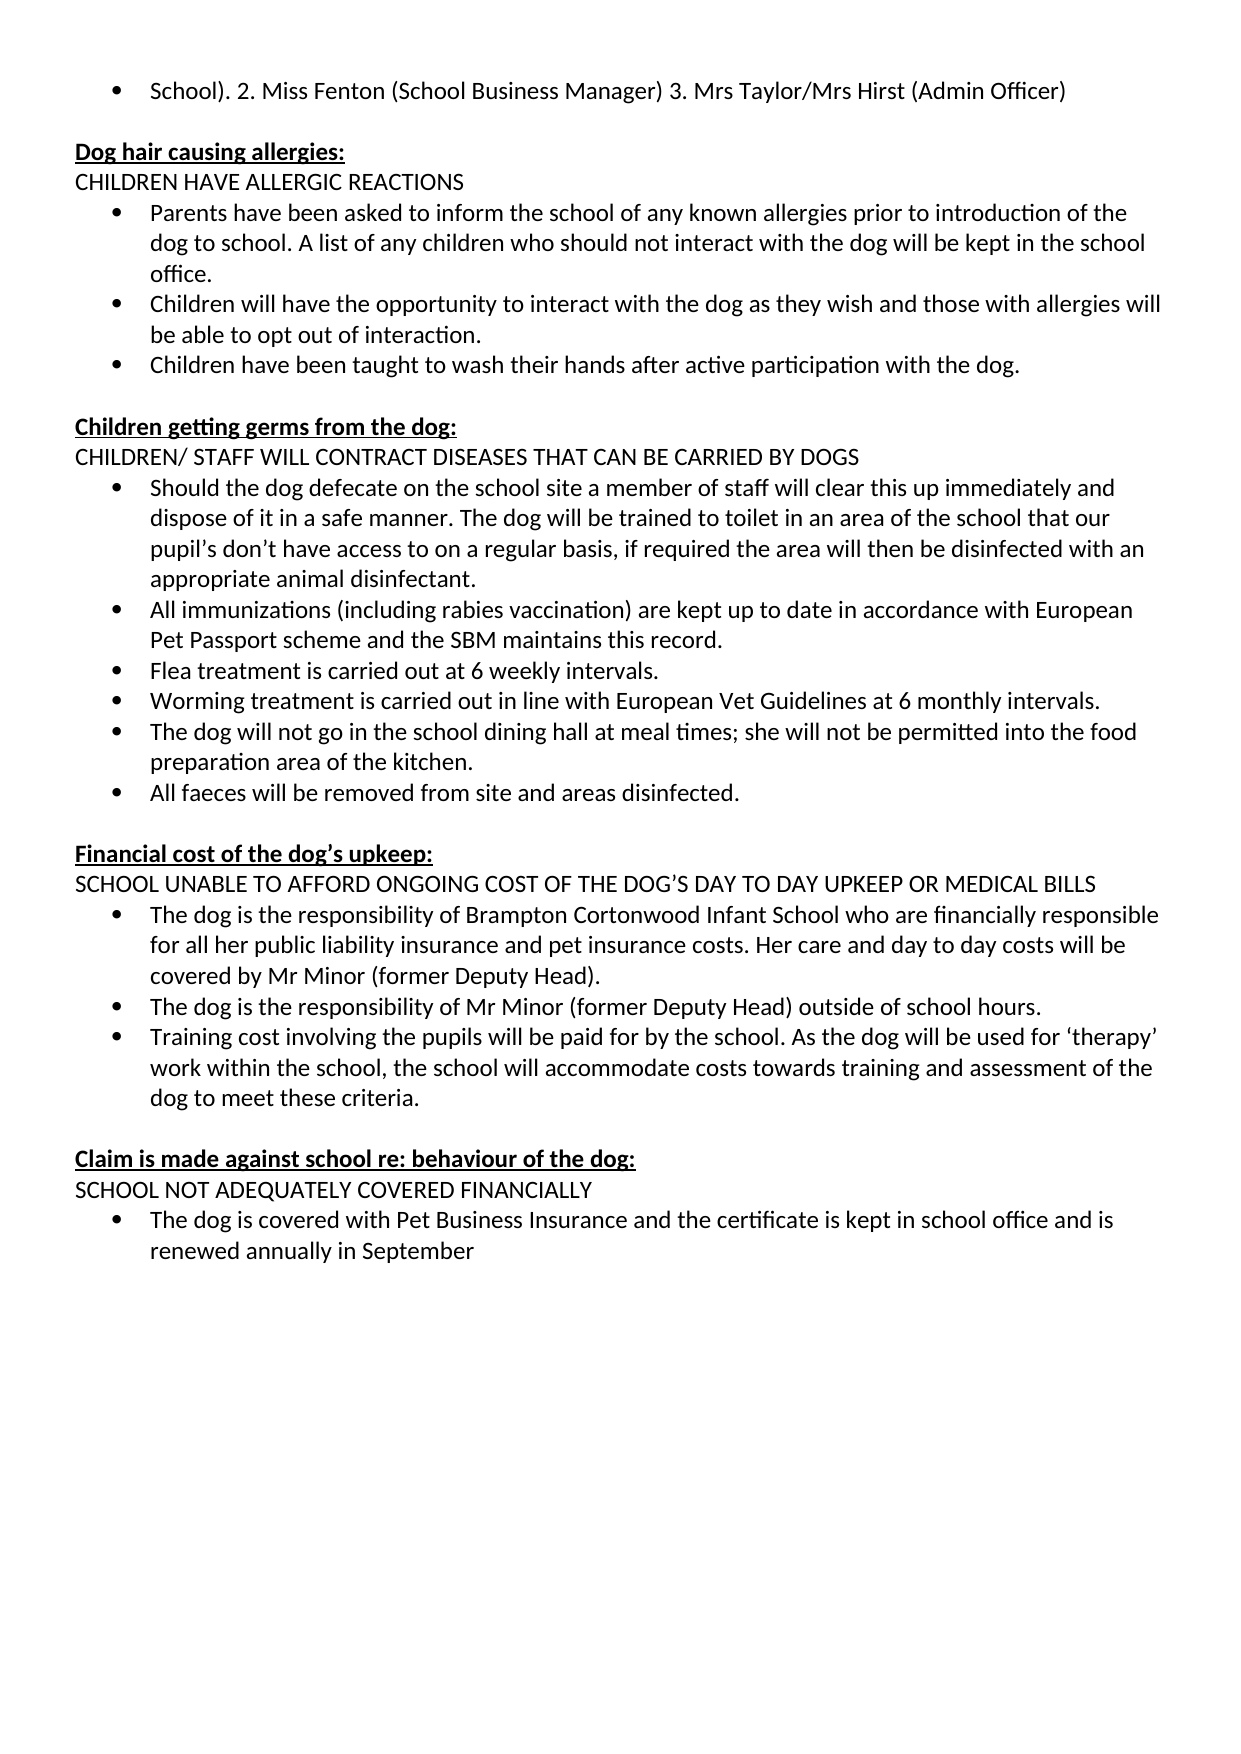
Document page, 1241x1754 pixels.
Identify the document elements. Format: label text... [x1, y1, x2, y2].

list Parents have been asked to inform the school of any known allergies prior to introduction of the dog to school. A list of any children who should not interact with the dog will be kept in the school office. [112, 197, 1165, 289]
text Claim is made against school re: behaviour of the dog: [75, 1143, 1165, 1174]
text Dog hair causing allergies: [75, 136, 1165, 167]
text CHILDREN/ STAFF WILL CONTRACT DISEASES THAT CAN BE CARRIED BY DOGS [75, 441, 1165, 472]
text CHILDREN HAVE ALLERGIC REACTIONS [75, 167, 1165, 197]
list Flea treatment is carried out at 6 weekly intervals. [112, 655, 1165, 685]
list School). 2. Miss Fenton (School Business Manager) 3. Mrs Taylor/Mrs Hirst (Admin Officer) [112, 75, 1165, 106]
text SCHOOL UNABLE TO AFFORD ONGOING COST OF THE DOG’S DAY TO DAY UPKEEP OR MEDICAL BILLS [75, 868, 1165, 899]
list All immunizations (including rabies vaccination) are kept up to date in accordance with European Pet Passport scheme and the SBM maintains this record. [112, 594, 1165, 655]
list Worming treatment is carried out in line with European Vet Guidelines at 6 monthly intervals. [112, 685, 1165, 716]
list The dog will not go in the school dining hall at meal times; she will not be permitted into the food preparation area of the kitchen. [112, 716, 1165, 777]
list All faeces will be removed from site and areas disinfected. [112, 777, 1165, 807]
list The dog is the responsibility of Brampton Cortonwood Infant School who are financially responsible for all her public liability insurance and pet insurance costs. Her care and day to day costs will be covered by Mr Minor (former Deputy Head). [112, 899, 1165, 991]
list Children have been taught to wash their hands after active participation with the dog. [112, 350, 1165, 380]
list The dog is covered with Pet Business Insurance and the certificate is kept in school office and is renewed annually in September [112, 1204, 1165, 1265]
list Should the dog defecate on the school site a member of staff will clear this up immediately and dispose of it in a safe manner. The dog will be trained to toilet in an area of the school that our pupil’s don’t have access to on a regular basis, if required the area will then be disinfected with an appropriate animal disinfectant. [112, 472, 1165, 594]
list The dog is the responsibility of Mr Minor (former Deputy Head) outside of school hours. [112, 991, 1165, 1021]
list Children will have the opportunity to interact with the dog as they wish and those with allergies will be able to opt out of interaction. [112, 289, 1165, 350]
text Children getting germs from the dog: [75, 411, 1165, 441]
text SCHOOL NOT ADEQUATELY COVERED FINANCIALLY [75, 1174, 1165, 1204]
list Training cost involving the pupils will be paid for by the school. As the dog will be used for ‘therapy’ work within the school, the school will accommodate costs towards training and assessment of the dog to meet these criteria. [112, 1021, 1165, 1113]
text Financial cost of the dog’s upkeep: [75, 838, 1165, 868]
